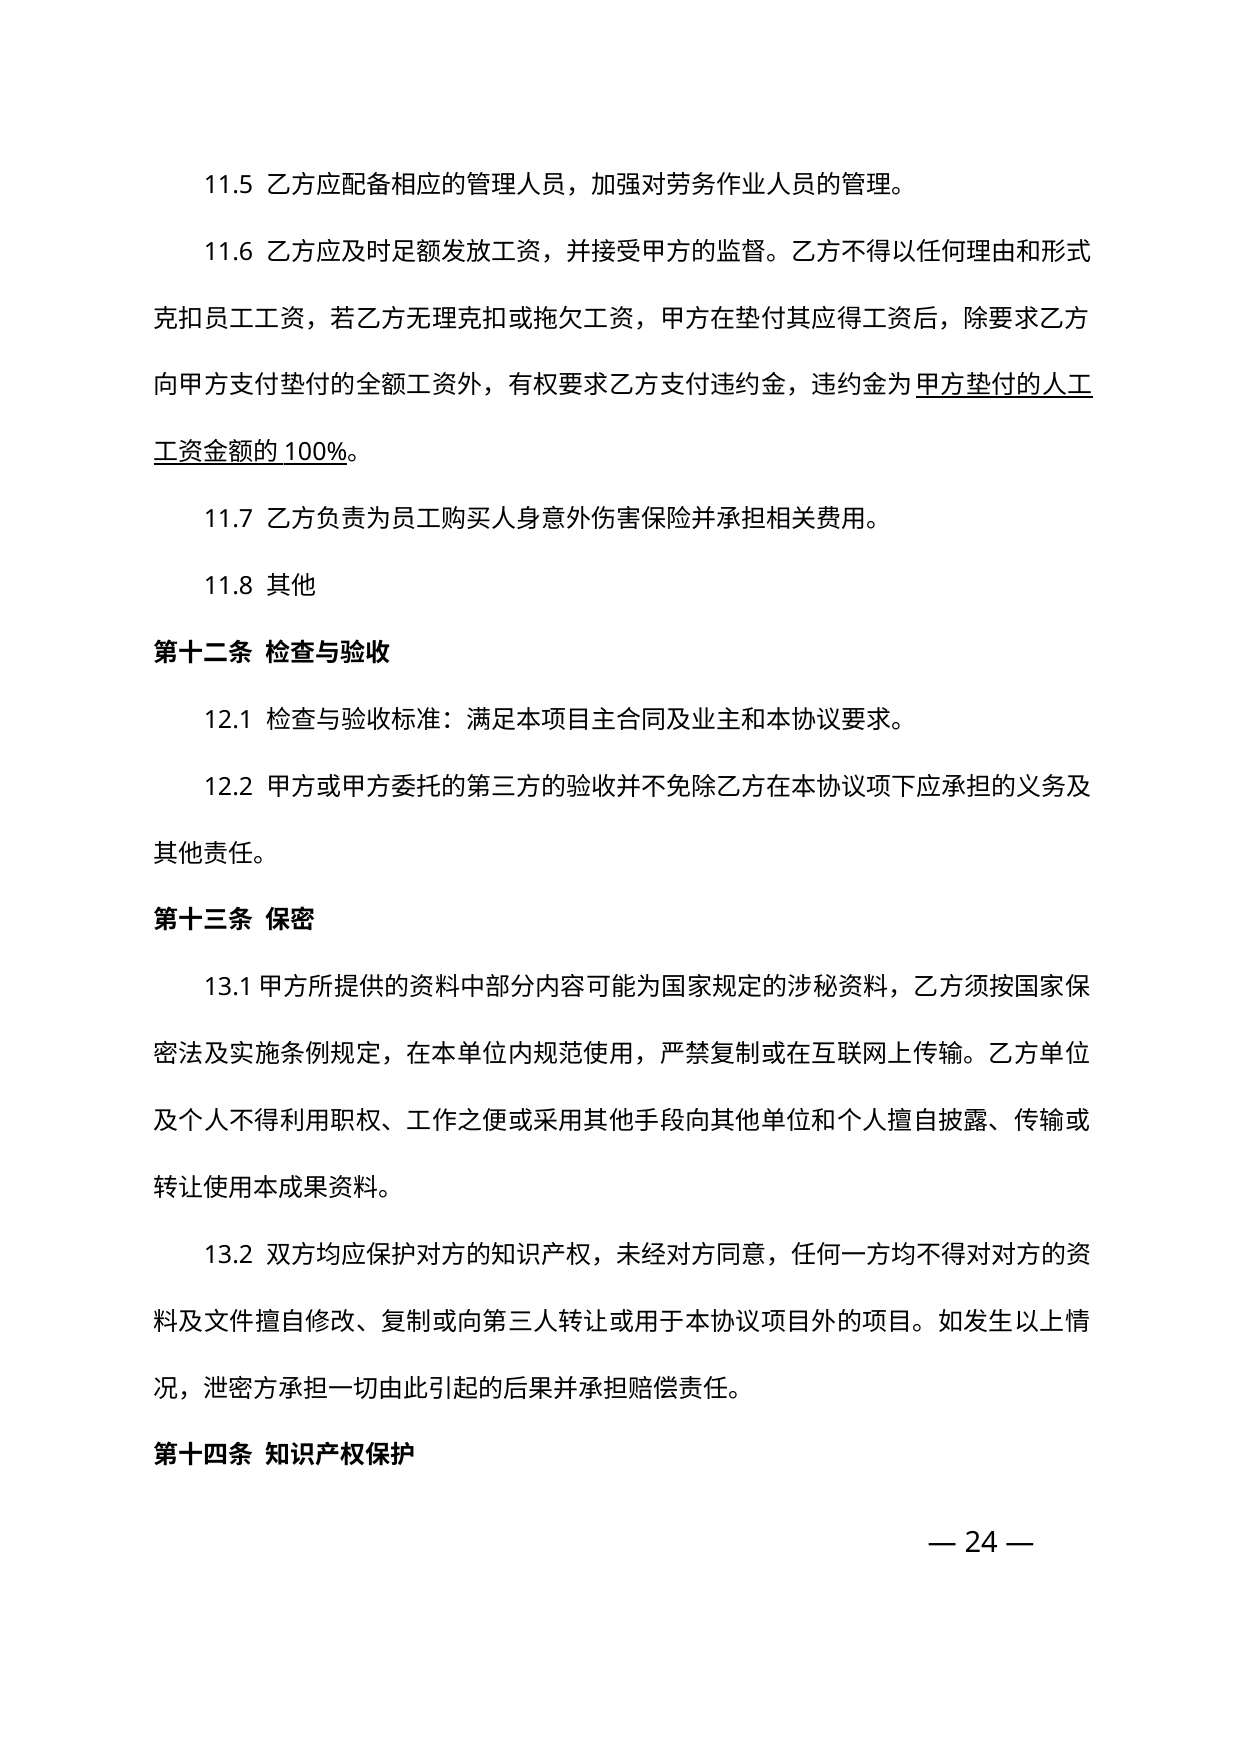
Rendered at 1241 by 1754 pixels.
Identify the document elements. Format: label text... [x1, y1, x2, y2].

text 12.2 甲方或甲方委托的第三方的验收并不免除乙方在本协议项下应承担的义务及其他责任。 [153, 751, 1093, 885]
text 第十二条 检查与验收 [153, 617, 1093, 684]
text 12.1 检查与验收标准：满足本项目主合同及业主和本协议要求。 [153, 684, 1093, 751]
text 13.1甲方所提供的资料中部分内容可能为国家规定的涉秘资料，乙方须按国家保密法及实施条例规定，在本单位内规范使用，严禁复制或在互联网上传输。乙方单位及个人不得利用职权、工作之便或采用其他手段向其他单位和个人擅自披露、传输或转让使用本成果资料。 [153, 952, 1093, 1219]
text 11.6 乙方应及时足额发放工资，并接受甲方的监督。乙方不得以任何理由和形式克扣员工工资，若乙方无理克扣或拖欠工资，甲方在垫付其应得工资后，除要求乙方向甲方支付垫付的全额工资外，有权要求乙方支付违约金，违约金为甲方垫付的人工工资金额的100%。 [153, 216, 1093, 483]
text 13.2 双方均应保护对方的知识产权，未经对方同意，任何一方均不得对对方的资料及文件擅自修改、复制或向第三人转让或用于本协议项目外的项目。如发生以上情况，泄密方承担一切由此引起的后果并承担赔偿责任。 [153, 1219, 1093, 1420]
text 第十三条 保密 [153, 885, 1093, 952]
text 第十四条 知识产权保护 [153, 1420, 1093, 1487]
text 11.8 其他 [153, 550, 1093, 617]
text 11.7 乙方负责为员工购买人身意外伤害保险并承担相关费用。 [153, 483, 1093, 550]
text 11.5 乙方应配备相应的管理人员，加强对劳务作业人员的管理。 [153, 149, 1093, 216]
